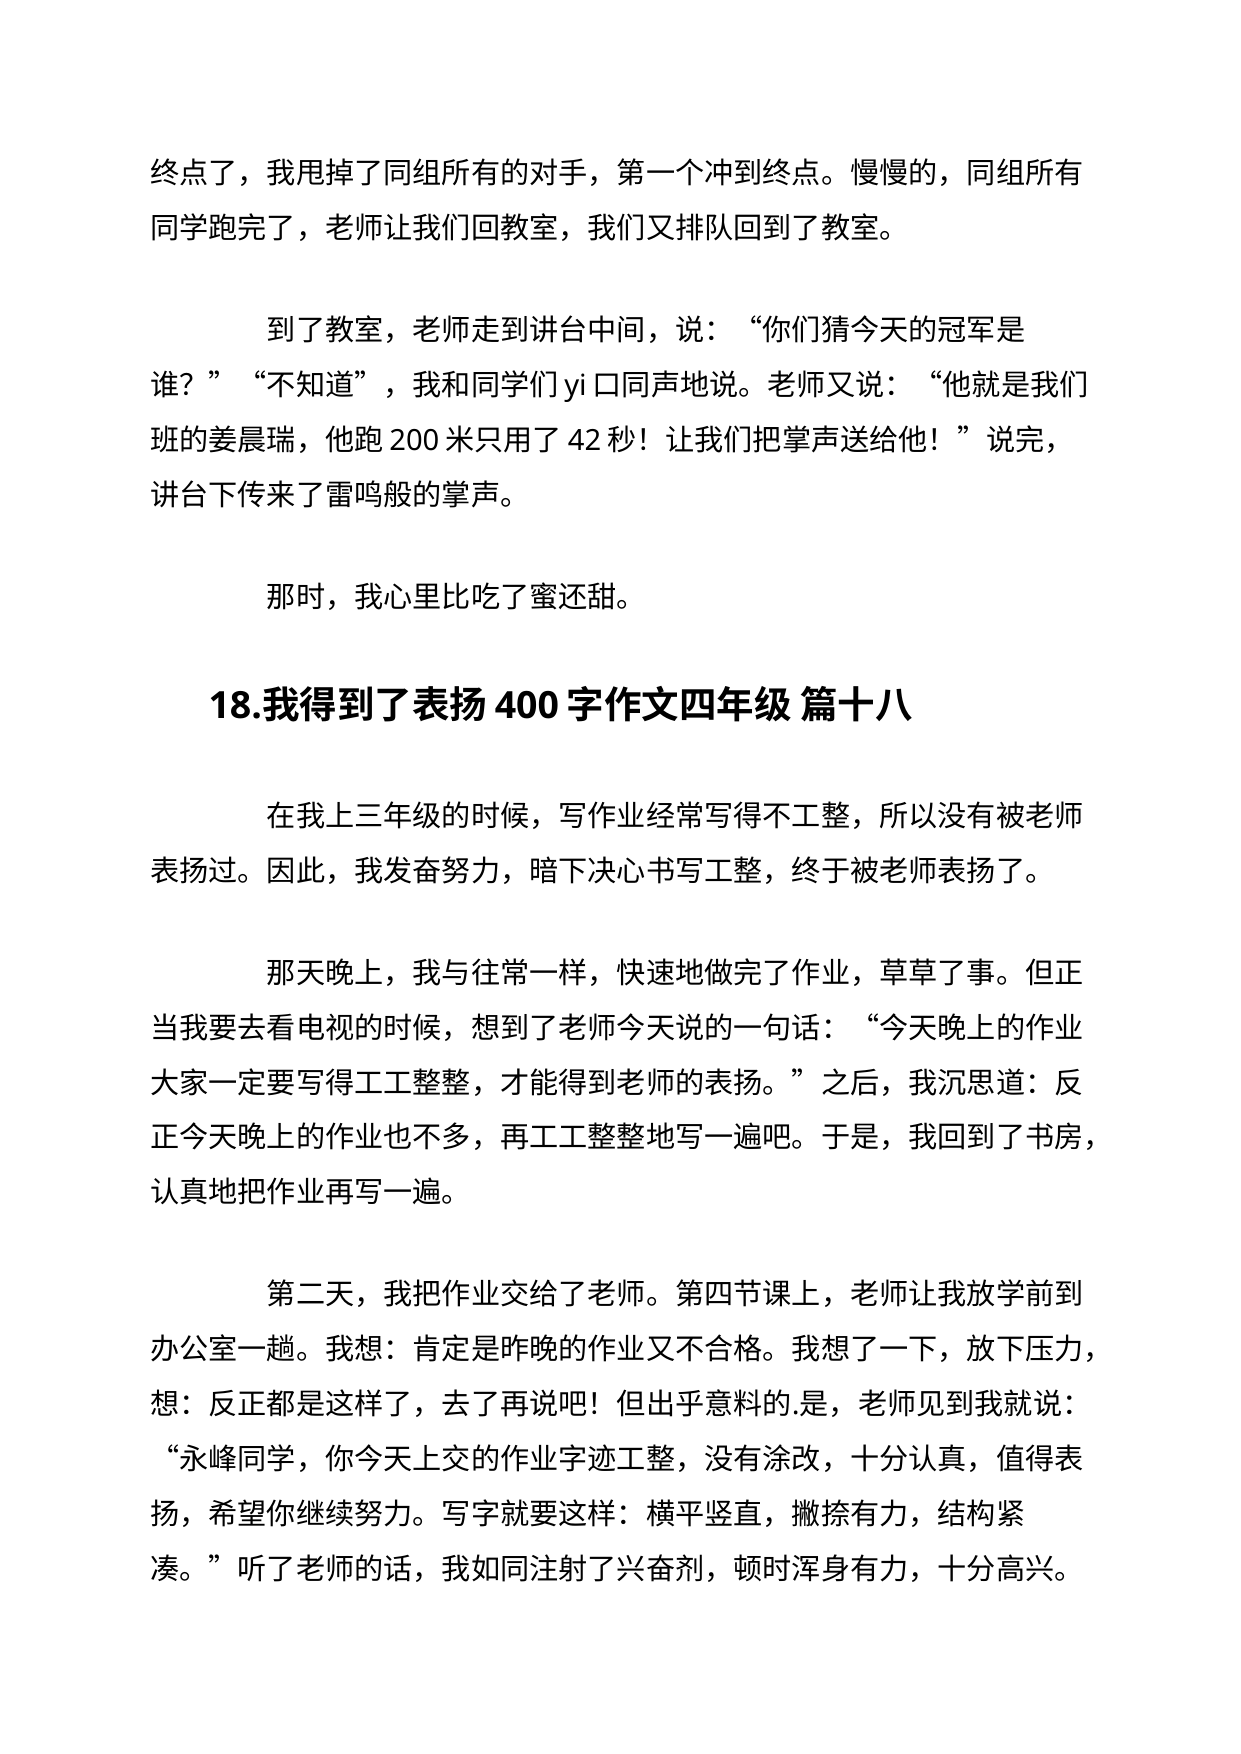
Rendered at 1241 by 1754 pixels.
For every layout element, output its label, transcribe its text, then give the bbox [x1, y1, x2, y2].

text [150, 1271, 1090, 1588]
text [150, 150, 1090, 247]
text 在我上三年级的时候，写作业经常写得不工整，所以没有被老师表扬过。因此，我发奋努力，暗下决心书写工整，终于被老师表扬了。 [150, 793, 1090, 890]
text 到了教室，老师走到讲台中间，说：“你们猜今天的冠军是谁？”“不知道”，我和同学们yi口同声地说。老师又说：“他就是我们班的姜晨瑞，他跑200米只用了42秒！让我们把掌声送给他！”说完，讲台下传来了雷鸣般的掌声。 [150, 307, 1090, 514]
text 那时，我心里比吃了蜜还甜。 [150, 573, 1090, 616]
text 那天晚上，我与往常一样，快速地做完了作业，草草了事。但正当我要去看电视的时候，想到了老师今天说的一句话：“今天晚上的作业大家一定要写得工工整整，才能得到老师的表扬。”之后，我沉思道：反正今天晚上的作业也不多，再工工整整地写一遍吧。于是，我回到了书房，认真地把作业再写一遍。 [150, 949, 1090, 1211]
text 18.我得到了表扬400字作文四年级 篇十八 [150, 675, 1090, 729]
